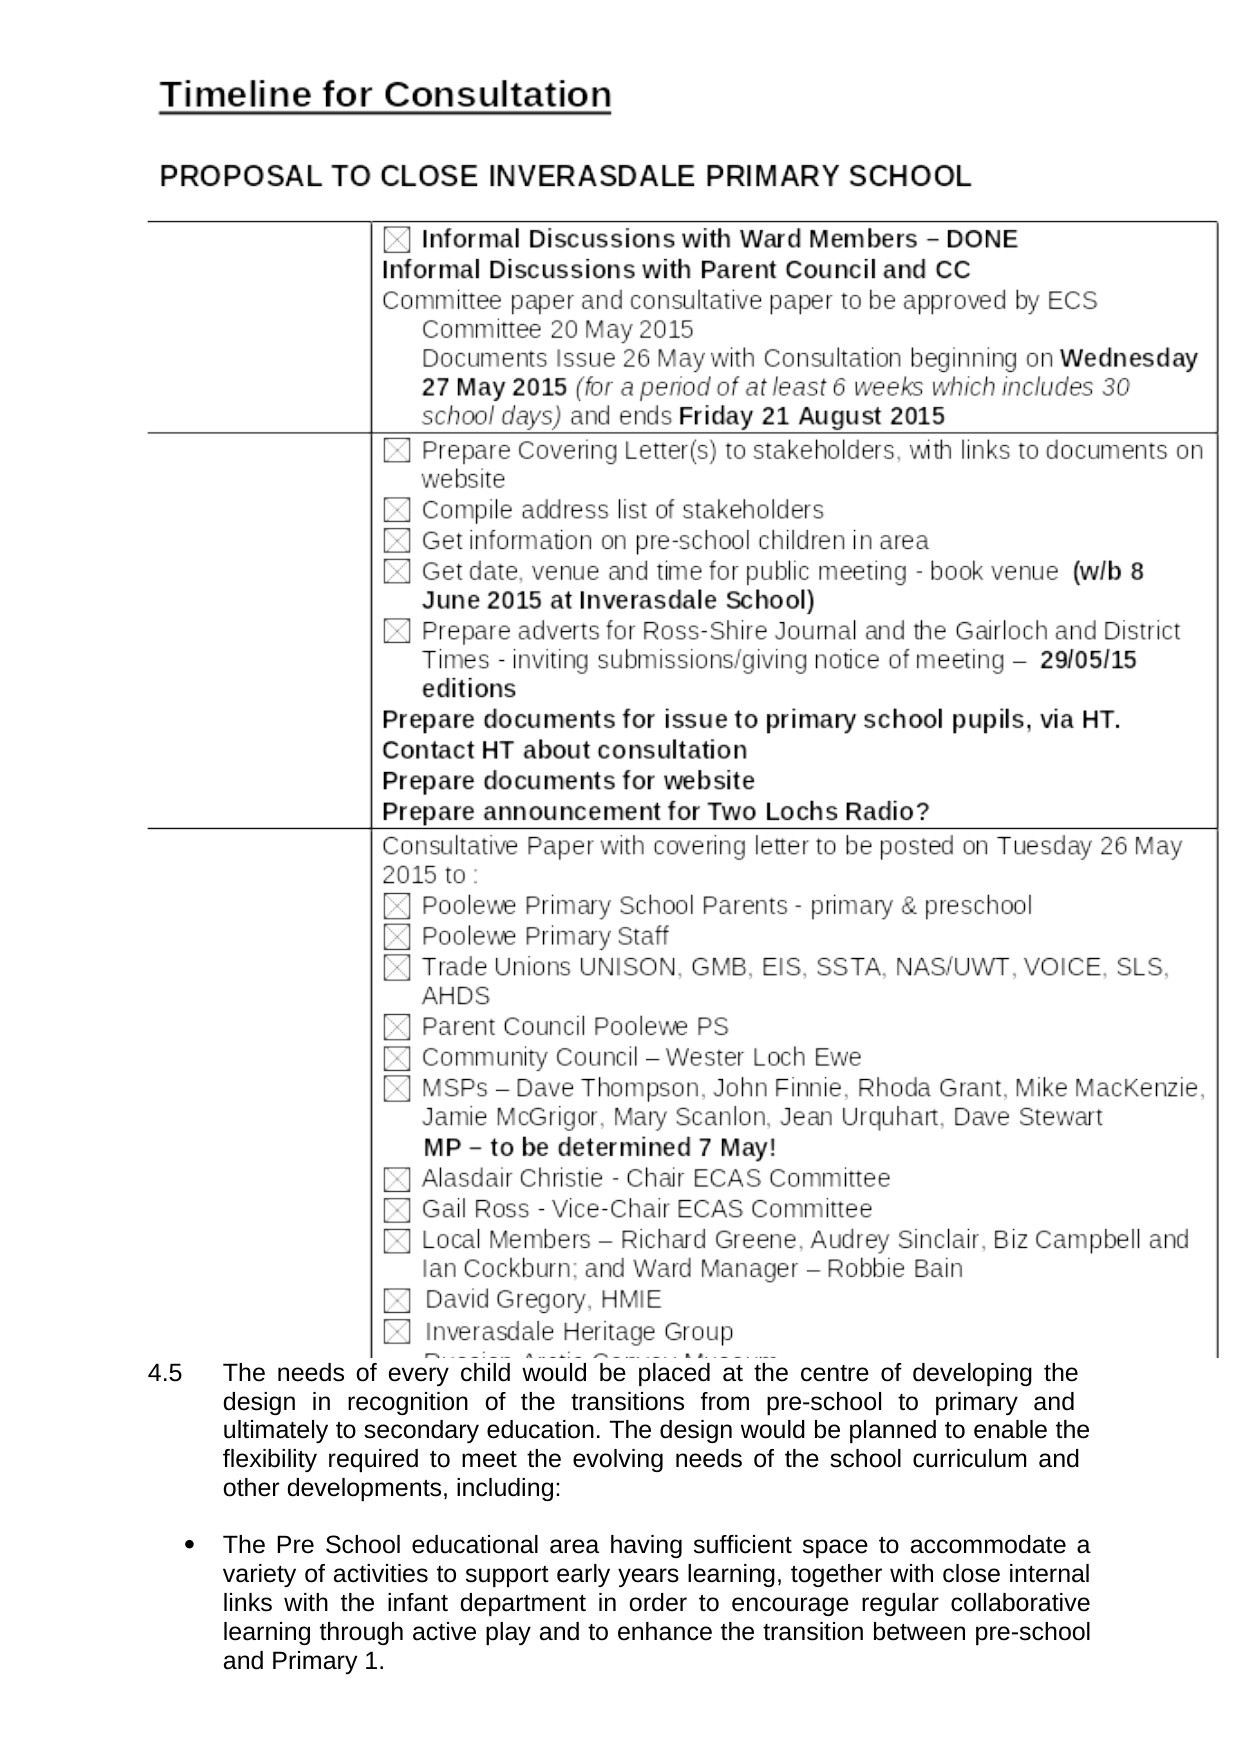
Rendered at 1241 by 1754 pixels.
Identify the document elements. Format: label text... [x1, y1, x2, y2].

text 4.5 The needs of every child would be placed at the centre of developing the design in recognition of the transitions from pre-school to primary and ultimately to secondary education. The design would be planned to enable the flexibility required to meet the evolving needs of the school curriculum and other developments, including: [148, 1358, 1092, 1502]
list The Pre School educational area having sufficient space to accommodate a variety of activities to support early years learning, together with close internal links with the infant department in order to encourage regular collaborative learning through active play and to enhance the transition between pre-school and Primary 1. [185, 1531, 1092, 1674]
